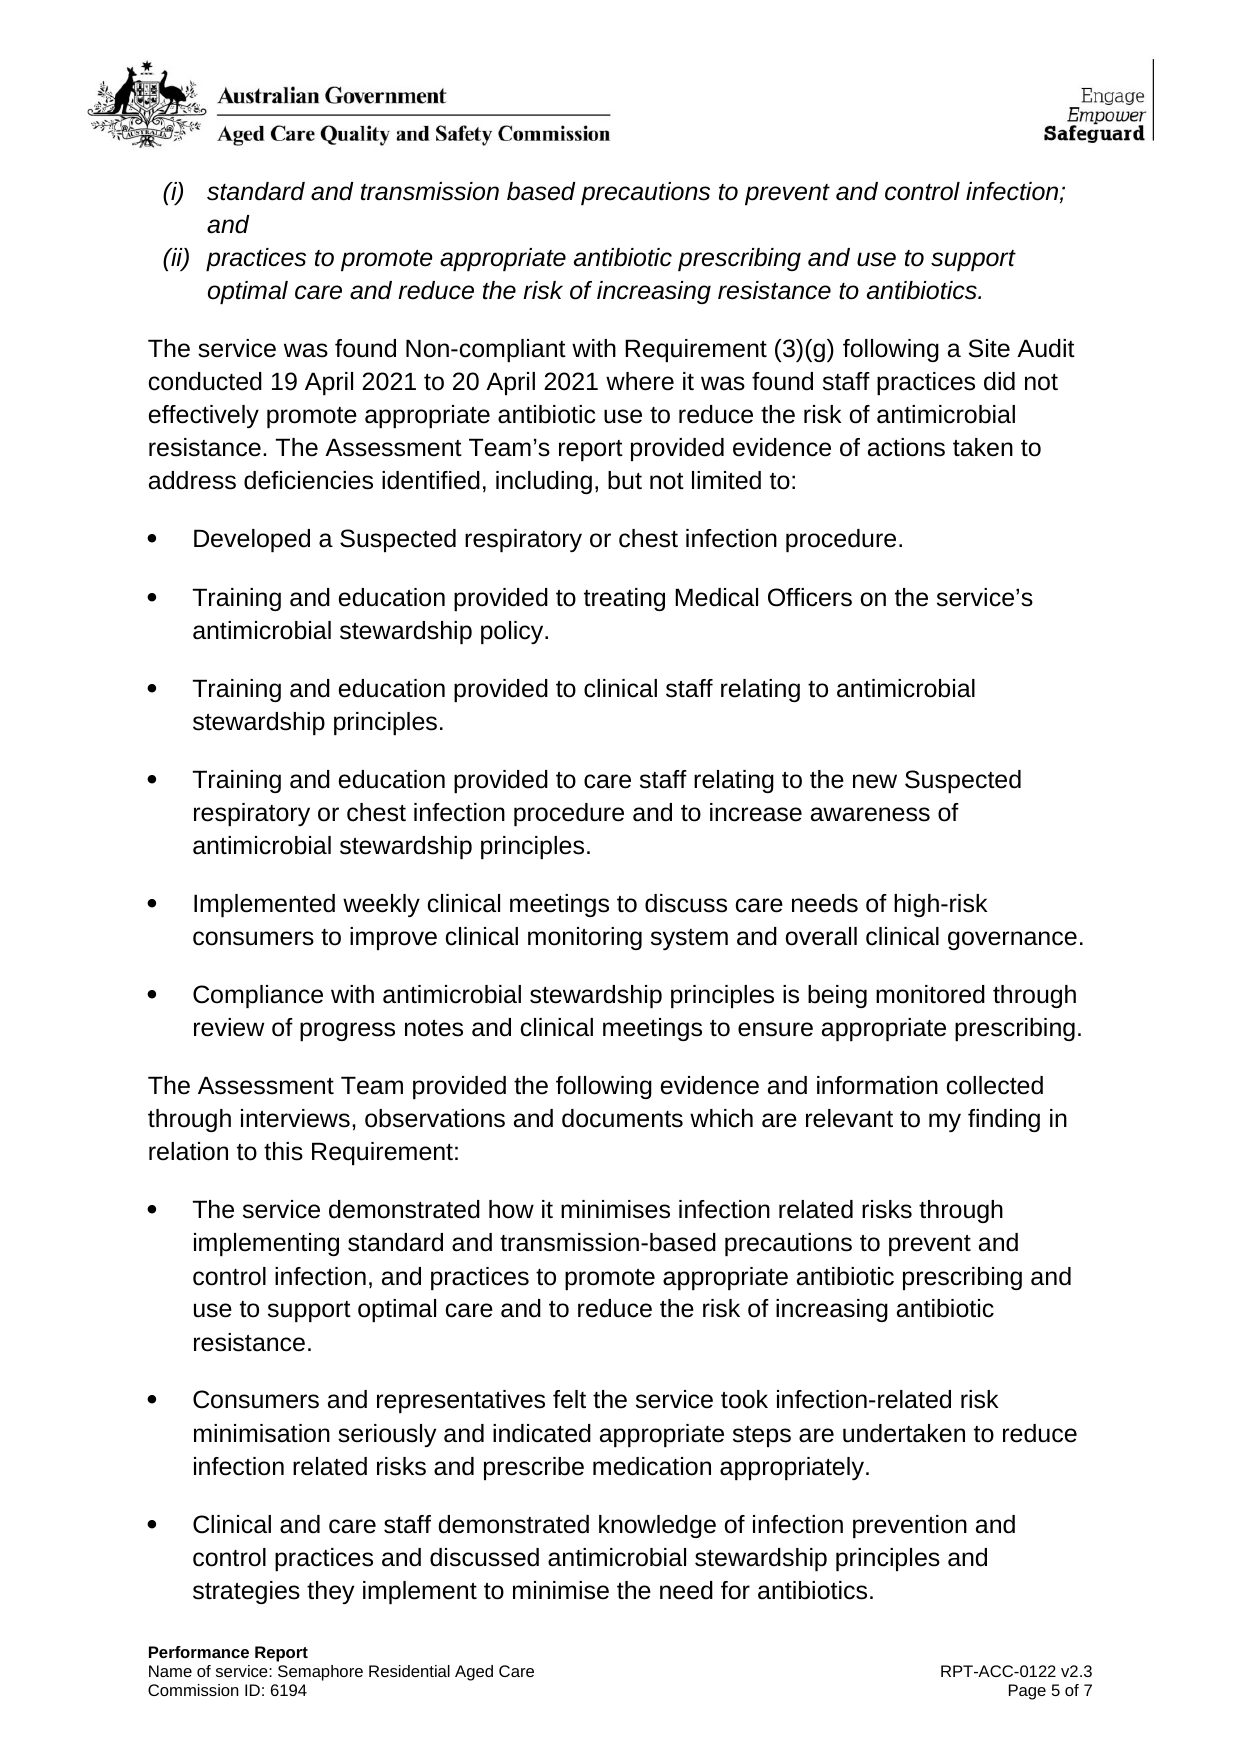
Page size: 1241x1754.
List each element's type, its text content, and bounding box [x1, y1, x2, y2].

text The Assessment Team provided the following evidence and information collected through interviews, observations and documents which are relevant to my finding in relation to this Requirement: [148, 1071, 1092, 1166]
list Training and education provided to care staff relating to the new Suspected respiratory or chest infection procedure and to increase awareness of antimicrobial stewardship principles. [148, 765, 1092, 860]
list Implemented weekly clinical meetings to discuss care needs of high-risk consumers to improve clinical monitoring system and overall clinical governance. [148, 889, 1092, 951]
list Developed a Suspected respiratory or chest infection procedure. [148, 524, 1092, 553]
list Training and education provided to treating Medical Officers on the service’s antimicrobial stewardship policy. [148, 582, 1092, 644]
picture [1, 0, 1241, 169]
list The service demonstrated how it minimises infection related risks through implementing standard and transmission-based precautions to prevent and control infection, and practices to promote appropriate antibiotic prescribing and use to support optimal care and to reduce the risk of increasing antibiotic resistance. [148, 1195, 1092, 1356]
list Compliance with antimicrobial stewardship principles is being monitored through review of progress notes and clinical meetings to ensure appropriate prescribing. [148, 980, 1092, 1042]
text The service was found Non-compliant with Requirement (3)(g) following a Site Audit conducted 19 April 2021 to 20 April 2021 where it was found staff practices did not effectively promote appropriate antibiotic use to reduce the risk of antimicrobial resistance. The Assessment Team’s report provided evidence of actions taken to address deficiencies identified, including, but not limited to: [148, 334, 1092, 495]
list Training and education provided to clinical staff relating to antimicrobial stewardship principles. [148, 674, 1092, 736]
list Consumers and representatives felt the service took infection-related risk minimisation seriously and indicated appropriate steps are undertaken to reduce infection related risks and prescribe medication appropriately. [148, 1386, 1092, 1480]
list standard and transmission based precautions to prevent and control infection; and [162, 177, 1092, 239]
list Clinical and care staff demonstrated knowledge of infection prevention and control practices and discussed antimicrobial stewardship principles and strategies they implement to minimise the need for antibiotics. [148, 1510, 1092, 1604]
list practices to promote appropriate antibiotic prescribing and use to support optimal care and reduce the risk of increasing resistance to antibiotics. [162, 243, 1092, 305]
